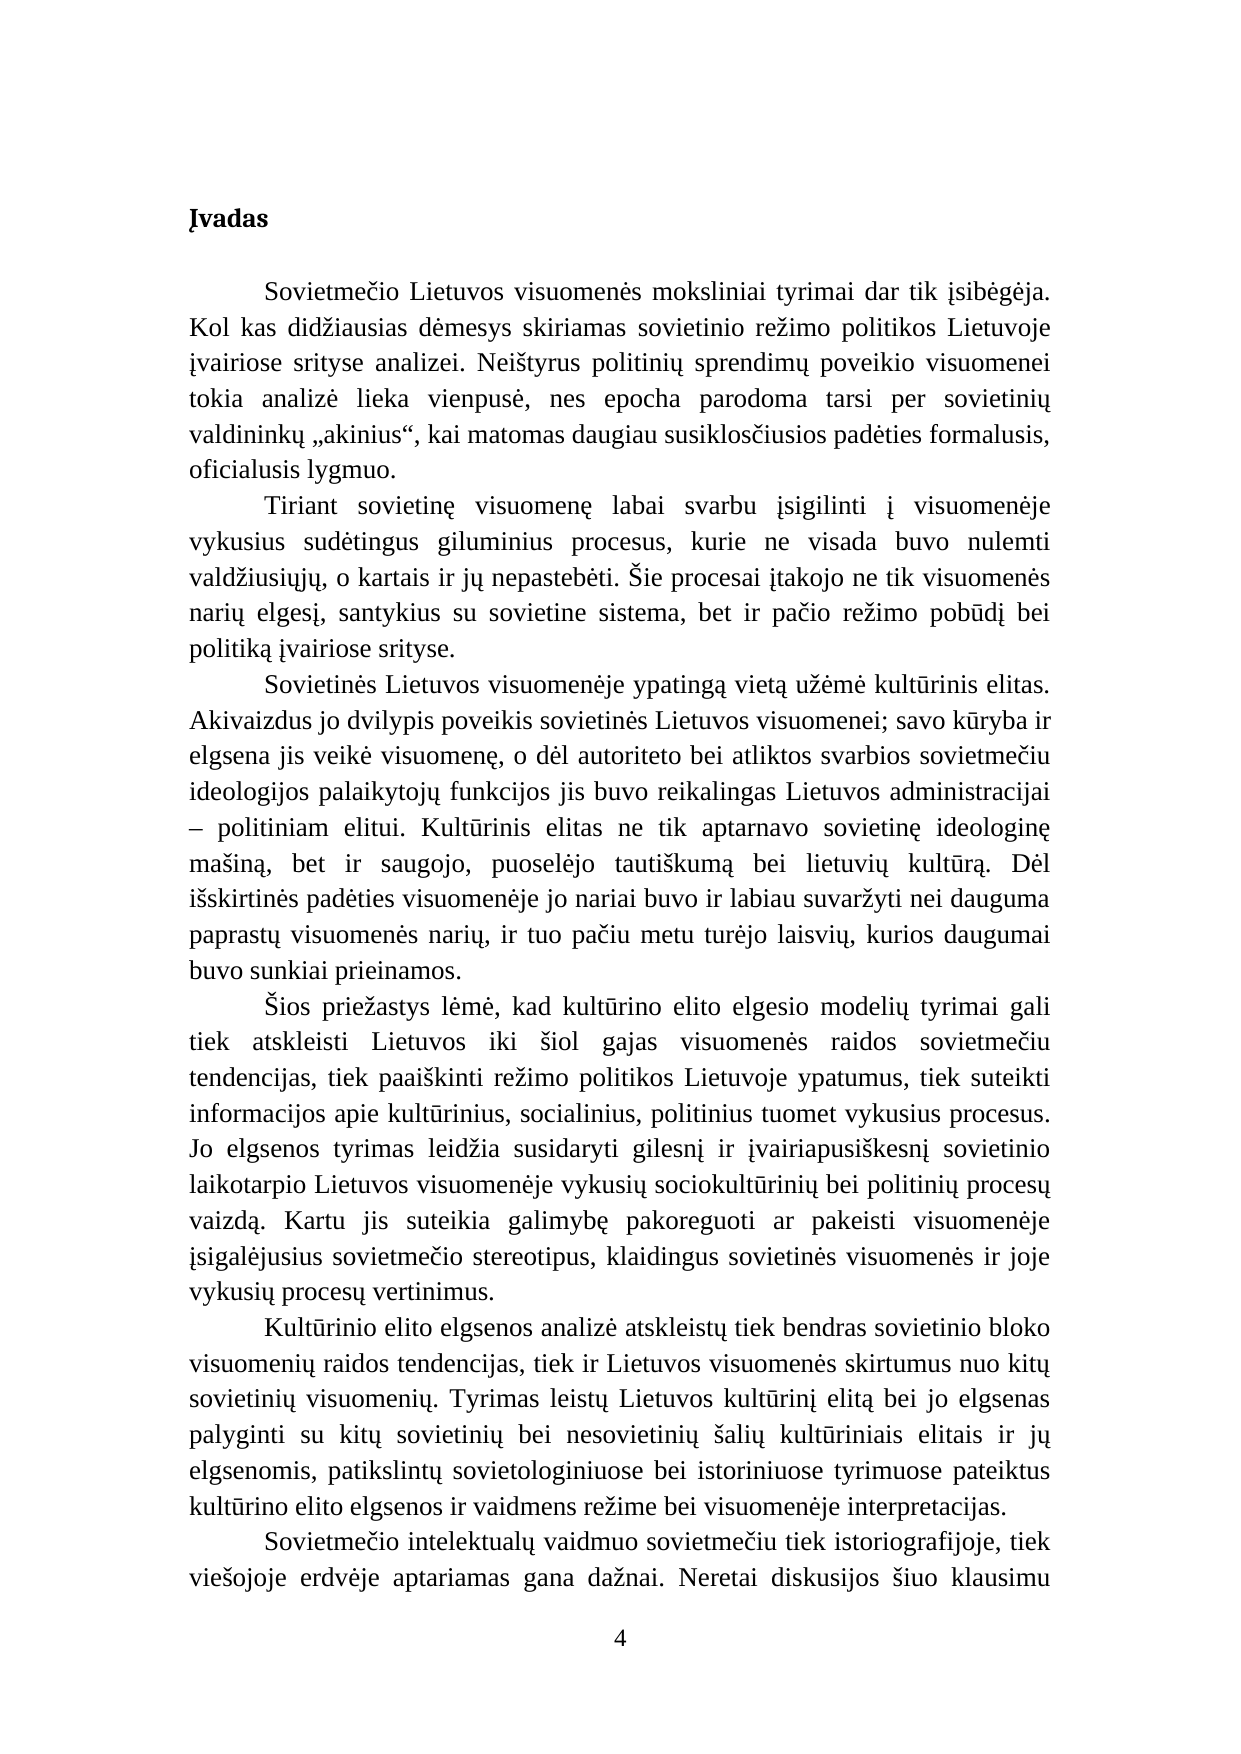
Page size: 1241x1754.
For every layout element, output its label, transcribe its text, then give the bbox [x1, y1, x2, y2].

text Šios priežastys lėmė, kad kultūrino elito elgesio modelių tyrimai gali tiek atskleisti Lietuvos iki šiol gajas visuomenės raidos sovietmečiu tendencijas, tiek paaiškinti režimo politikos Lietuvoje ypatumus, tiek suteikti informacijos apie kultūrinius, socialinius, politinius tuomet vykusius procesus. Jo elgsenos tyrimas leidžia susidaryti gilesnį ir įvairiapusiškesnį sovietinio laikotarpio Lietuvos visuomenėje vykusių sociokultūrinių bei politinių procesų vaizdą. Kartu jis suteikia galimybę pakoreguoti ar pakeisti visuomenėje įsigalėjusius sovietmečio stereotipus, klaidingus sovietinės visuomenės ir joje vykusių procesų vertinimus. [189, 989, 1051, 1307]
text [189, 1526, 1051, 1592]
text Sovietinės Lietuvos visuomenėje ypatingą vietą užėmė kultūrinis elitas. Akivaizdus jo dvilypis poveikis sovietinės Lietuvos visuomenei; savo kūryba ir elgsena jis veikė visuomenę, o dėl autoriteto bei atliktos svarbios sovietmečiu ideologijos palaikytojų funkcijos jis buvo reikalingas Lietuvos administracijai – politiniam elitui. Kultūrinis elitas ne tik aptarnavo sovietinę ideologinę mašiną, bet ir saugojo, puoselėjo tautiškumą bei lietuvių kultūrą. Dėl išskirtinės padėties visuomenėje jo nariai buvo ir labiau suvaržyti nei dauguma paprastų visuomenės narių, ir tuo pačiu metu turėjo laisvių, kurios daugumai buvo sunkiai prieinamos. [189, 668, 1051, 985]
text Kultūrinio elito elgsenos analizė atskleistų tiek bendras sovietinio bloko visuomenių raidos tendencijas, tiek ir Lietuvos visuomenės skirtumus nuo kitų sovietinių visuomenių. Tyrimas leistų Lietuvos kultūrinį elitą bei jo elgsenas palyginti su kitų sovietinių bei nesovietinių šalių kultūriniais elitais ir jų elgsenomis, patikslintų sovietologiniuose bei istoriniuose tyrimuose pateiktus kultūrino elito elgsenos ir vaidmens režime bei visuomenėje interpretacijas. [189, 1311, 1051, 1521]
subtitle Įvadas [189, 203, 1051, 235]
text Tiriant sovietinę visuomenę labai svarbu įsigilinti į visuomenėje vykusius sudėtingus giluminius procesus, kurie ne visada buvo nulemti valdžiusiųjų, o kartais ir jų nepastebėti. Šie procesai įtakojo ne tik visuomenės narių elgesį, santykius su sovietine sistema, bet ir pačio režimo pobūdį bei politiką įvairiose srityse. [189, 489, 1051, 663]
text Sovietmečio Lietuvos visuomenės moksliniai tyrimai dar tik įsibėgėja. Kol kas didžiausias dėmesys skiriamas sovietinio režimo politikos Lietuvoje įvairiose srityse analizei. Neištyrus politinių sprendimų poveikio visuomenei tokia analizė lieka vienpusė, nes epocha parodoma tarsi per sovietinių valdininkų „akinius“, kai matomas daugiau susiklosčiusios padėties formalusis, oficialusis lygmuo. [189, 275, 1051, 485]
